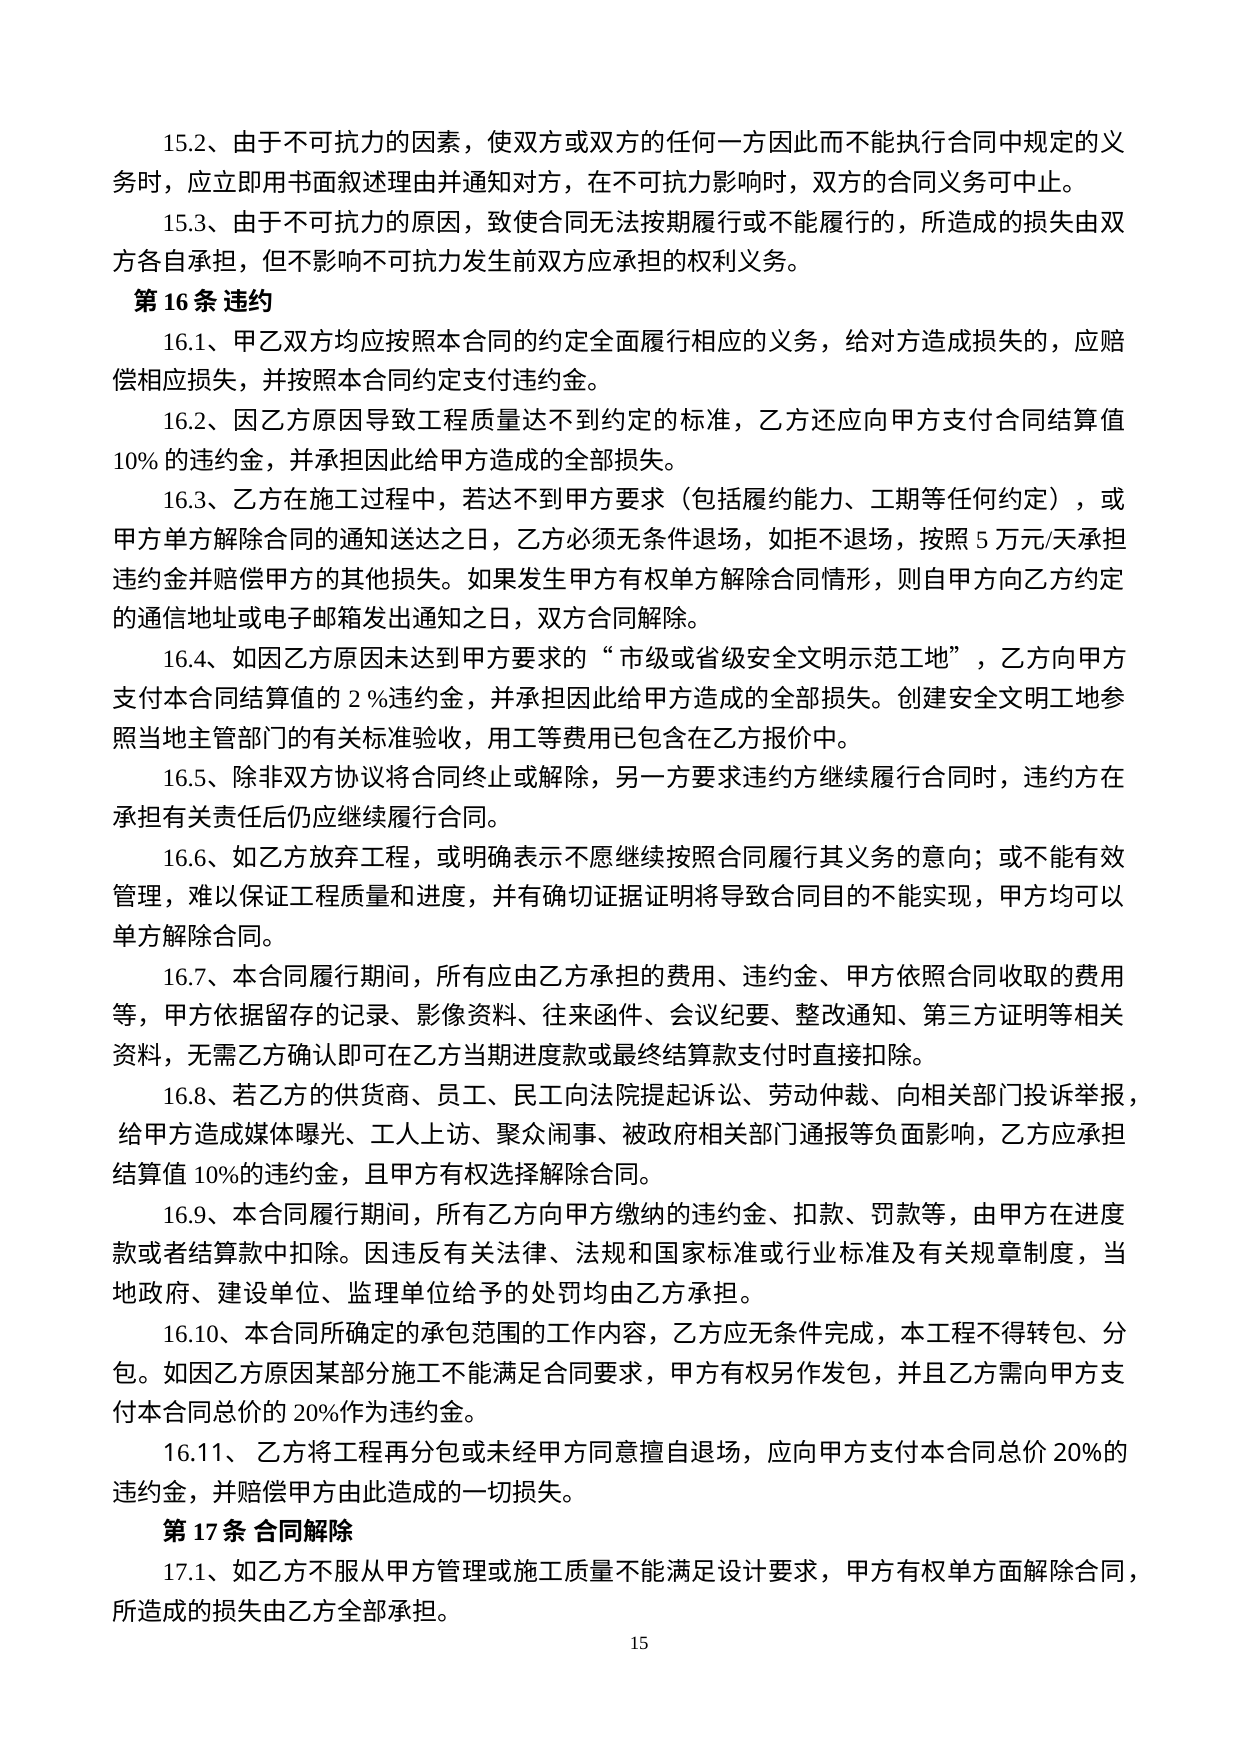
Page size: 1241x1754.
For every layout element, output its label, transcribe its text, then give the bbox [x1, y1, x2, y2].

text 16.2、因乙方原因导致工程质量达不到约定的标准，乙方还应向甲方支付合同结算值 10% 的违约金，并承担因此给甲方造成的全部损失。 [112, 399, 1128, 478]
text 16.3、乙方在施工过程中，若达不到甲方要求（包括履约能力、工期等任何约定），或甲方单方解除合同的通知送达之日，乙方必须无条件退场，如拒不退场，按照 5 万元/天承担违约金并赔偿甲方的其他损失。如果发生甲方有权单方解除合同情形，则自甲方向乙方约定的通信地址或电子邮箱发出通知之日，双方合同解除。 [112, 478, 1128, 637]
text 15.3、由于不可抗力的原因，致使合同无法按期履行或不能履行的，所造成的损失由双方各自承担，但不影响不可抗力发生前双方应承担的权利义务。 [112, 200, 1128, 280]
text 16.10、本合同所确定的承包范围的工作内容，乙方应无条件完成，本工程不得转包、分包。如因乙方原因某部分施工不能满足合同要求，甲方有权另作发包，并且乙方需向甲方支付本合同总价的 20%作为违约金。 [112, 1312, 1128, 1431]
text 16.1、甲乙双方均应按照本合同的约定全面履行相应的义务，给对方造成损失的，应赔偿相应损失，并按照本合同约定支付违约金。 [112, 319, 1128, 399]
text 16.5、除非双方协议将合同终止或解除，另一方要求违约方继续履行合同时，违约方在承担有关责任后仍应继续履行合同。 [112, 756, 1128, 835]
text 16.8、若乙方的供货商、员工、民工向法院提起诉讼、劳动仲裁、向相关部门投诉举报， 给甲方造成媒体曝光、工人上访、聚众闹事、被政府相关部门通报等负面影响，乙方应承担结算值 10%的违约金，且甲方有权选择解除合同。 [112, 1073, 1128, 1193]
text 15.2、由于不可抗力的因素，使双方或双方的任何一方因此而不能执行合同中规定的义务时，应立即用书面叙述理由并通知对方，在不可抗力影响时，双方的合同义务可中止。 [112, 121, 1128, 200]
text 16.4、如因乙方原因未达到甲方要求的“ 市级或省级安全文明示范工地”，乙方向甲方支付本合同结算值的 2 %违约金，并承担因此给甲方造成的全部损失。创建安全文明工地参照当地主管部门的有关标准验收，用工等费用已包含在乙方报价中。 [112, 637, 1128, 756]
text 第16条 违约 [112, 280, 1128, 319]
text 16.11、 乙方将工程再分包或未经甲方同意擅自退场，应向甲方支付本合同总价20%的违约金，并赔偿甲方由此造成的一切损失。 [112, 1431, 1128, 1510]
text 第17条 合同解除 [112, 1510, 1128, 1550]
text 16.7、本合同履行期间，所有应由乙方承担的费用、违约金、甲方依照合同收取的费用等，甲方依据留存的记录、影像资料、往来函件、会议纪要、整改通知、第三方证明等相关资料，无需乙方确认即可在乙方当期进度款或最终结算款支付时直接扣除。 [112, 954, 1128, 1073]
text 17.1、如乙方不服从甲方管理或施工质量不能满足设计要求，甲方有权单方面解除合同，所造成的损失由乙方全部承担。 [112, 1550, 1128, 1629]
text 16.6、如乙方放弃工程，或明确表示不愿继续按照合同履行其义务的意向；或不能有效管理，难以保证工程质量和进度，并有确切证据证明将导致合同目的不能实现，甲方均可以单方解除合同。 [112, 835, 1128, 954]
text 16.9、本合同履行期间，所有乙方向甲方缴纳的违约金、扣款、罚款等，由甲方在进度款或者结算款中扣除。因违反有关法律、法规和国家标准或行业标准及有关规章制度，当地政府、建设单位、监理单位给予的处罚均由乙方承担。 [112, 1193, 1128, 1312]
